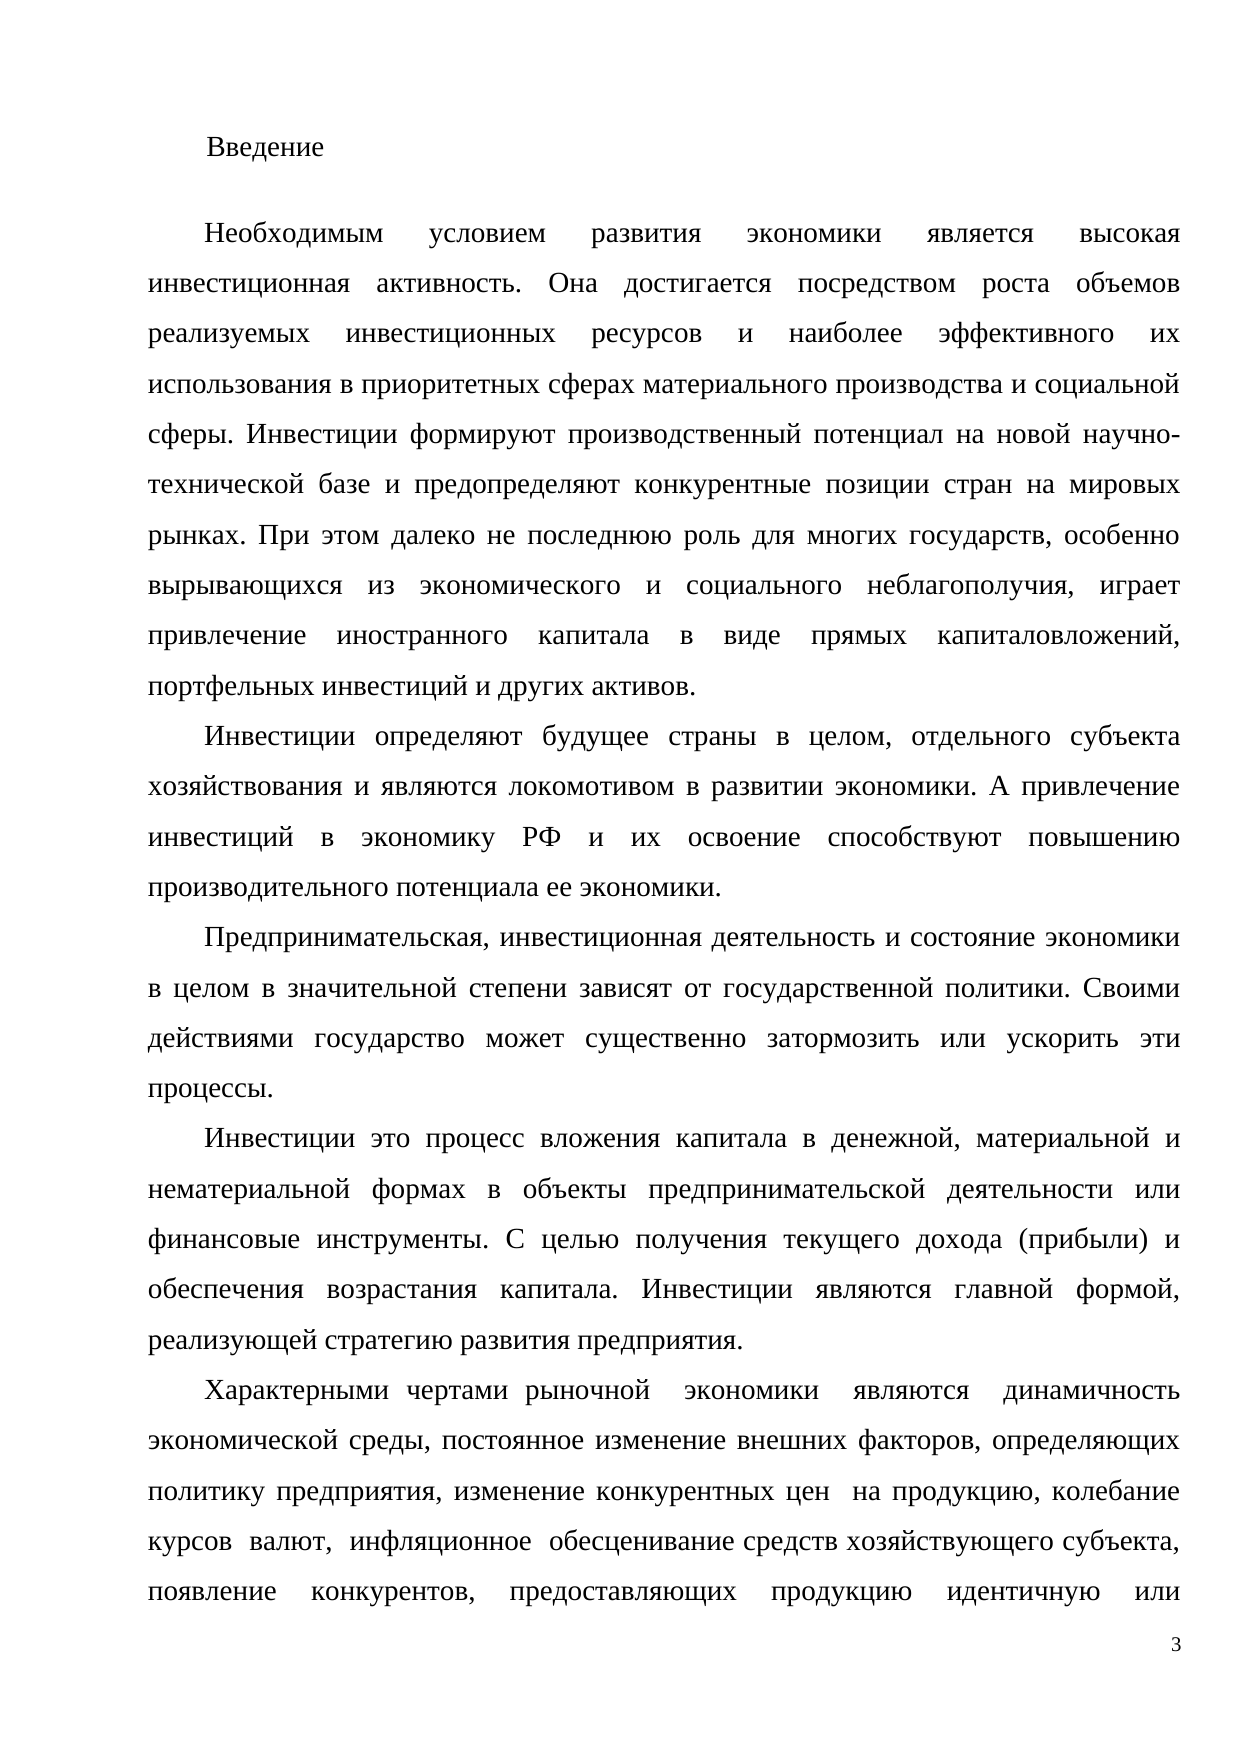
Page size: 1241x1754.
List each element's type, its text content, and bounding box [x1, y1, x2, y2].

text Необходимым условием развития экономики является высокая инвестиционная активность. Она достигается посредством роста объемов реализуемых инвестиционных ресурсов и наиболее эффективного их использования в приоритетных сферах материального производства и социальной сферы. Инвестиции формируют производственный потенциал на новой научно-технической базе и предопределяют конкурентные позиции стран на мировых рынках. При этом далеко не последнюю роль для многих государств, особенно вырывающихся из экономического и социального неблагополучия, играет привлечение иностранного капитала в виде прямых капиталовложений, портфельных инвестиций и других активов. [148, 215, 1181, 701]
text Инвестиции определяют будущее страны в целом, отдельного субъекта хозяйствования и являются локомотивом в развитии экономики. А привлечение инвестиций в экономику РФ и их освоение способствуют повышению производительного потенциала ее экономики. [148, 718, 1181, 903]
text Предпринимательская, инвестиционная деятельность и состояние экономики в целом в значительной степени зависят от государственной политики. Своими действиями государство может существенно затормозить или ускорить эти процессы. [148, 919, 1181, 1104]
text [148, 1372, 1181, 1607]
subtitle Введение [148, 129, 1181, 163]
text Инвестиции это процесс вложения капитала в денежной, материальной и нематериальной формах в объекты предпринимательской деятельности или финансовые инструменты. С целью получения текущего дохода (прибыли) и обеспечения возрастания капитала. Инвестиции являются главной формой, реализующей стратегию развития предприятия. [148, 1121, 1181, 1355]
